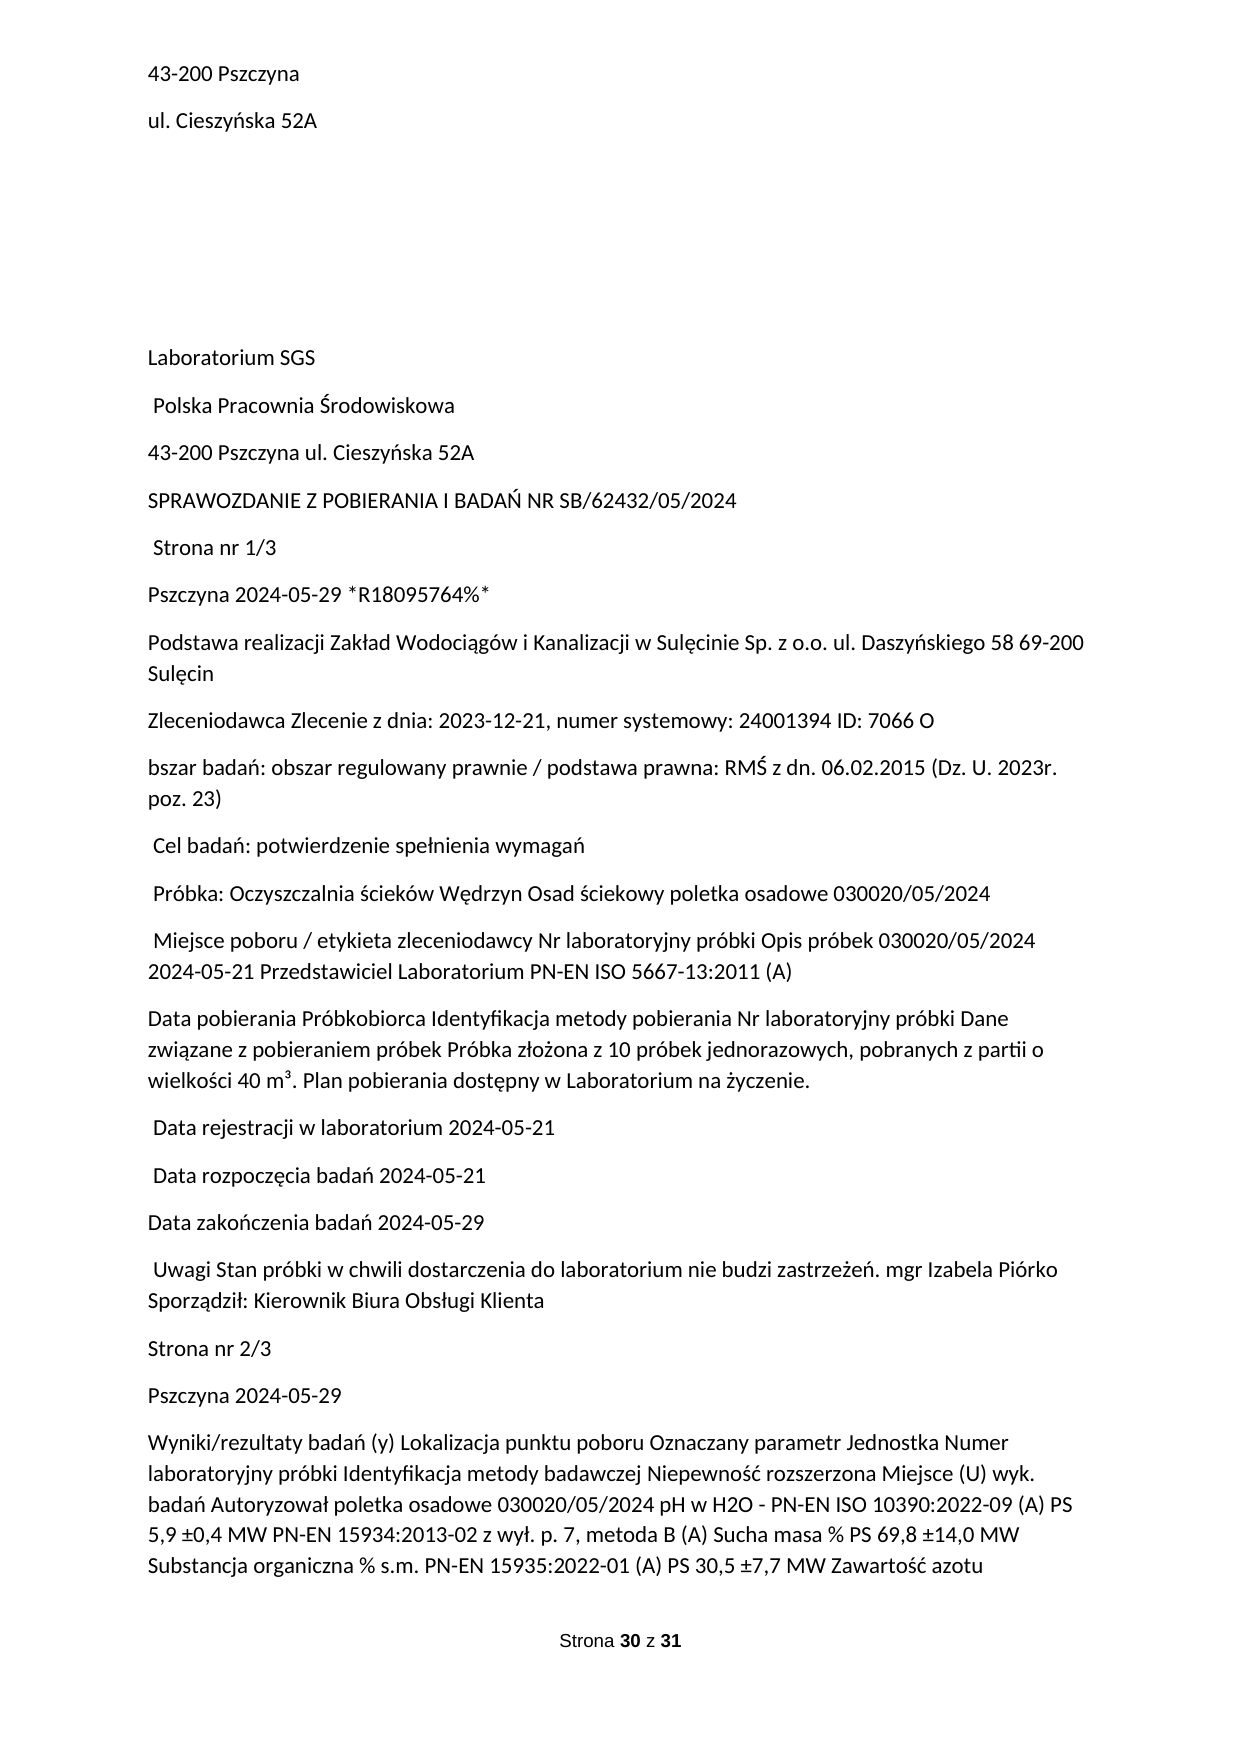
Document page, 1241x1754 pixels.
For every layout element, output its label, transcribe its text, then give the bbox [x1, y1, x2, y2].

text Próbka: Oczyszczalnia ścieków Wędrzyn Osad ściekowy poletka osadowe 030020/05/2024 [148, 879, 1093, 907]
text Uwagi Stan próbki w chwili dostarczenia do laboratorium nie budzi zastrzeżeń. mgr Izabela Piórko Sporządził: Kierownik Biura Obsługi Klienta [148, 1256, 1093, 1314]
text SPRAWOZDANIE Z POBIERANIA I BADAŃ NR SB/62432/05/2024 [148, 486, 1093, 514]
text Strona nr 1/3 [148, 533, 1093, 561]
text Podstawa realizacji Zakład Wodociągów i Kanalizacji w Sulęcinie Sp. z o.o. ul. Daszyńskiego 58 69-200 Sulęcin [148, 628, 1093, 687]
text Zleceniodawca Zlecenie z dnia: 2023-12-21, numer systemowy: 24001394 ID: 7066 O [148, 706, 1093, 734]
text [148, 1428, 1093, 1579]
text Laboratorium SGS [148, 343, 1093, 372]
text Cel badań: potwierdzenie spełnienia wymagań [148, 832, 1093, 859]
text Pszczyna 2024-05-29 *R18095764%* [148, 581, 1093, 608]
text Data rozpoczęcia badań 2024-05-21 [148, 1161, 1093, 1189]
text ul. Cieszyńska 52A [148, 107, 1093, 134]
text Data rejestracji w laboratorium 2024-05-21 [148, 1113, 1093, 1141]
text Miejsce poboru / etykieta zleceniodawcy Nr laboratoryjny próbki Opis próbek 030020/05/2024 2024-05-21 Przedstawiciel Laboratorium PN-EN ISO 5667-13:2011 (A) [148, 926, 1093, 985]
text 43-200 Pszczyna ul. Cieszyńska 52A [148, 438, 1093, 466]
text Polska Pracownia Środowiskowa [148, 391, 1093, 419]
text Pszczyna 2024-05-29 [148, 1381, 1093, 1409]
text Data zakończenia badań 2024-05-29 [148, 1208, 1093, 1236]
text 43-200 Pszczyna [148, 59, 1093, 87]
text bszar badań: obszar regulowany prawnie / podstawa prawna: RMŚ z dn. 06.02.2015 (Dz. U. 2023r. poz. 23) [148, 753, 1093, 812]
text Data pobierania Próbkobiorca Identyfikacja metody pobierania Nr laboratoryjny próbki Dane związane z pobieraniem próbek Próbka złożona z 10 próbek jednorazowych, pobranych z partii o wielkości 40 m³. Plan pobierania dostępny w Laboratorium na życzenie. [148, 1004, 1093, 1094]
text Strona nr 2/3 [148, 1334, 1093, 1362]
